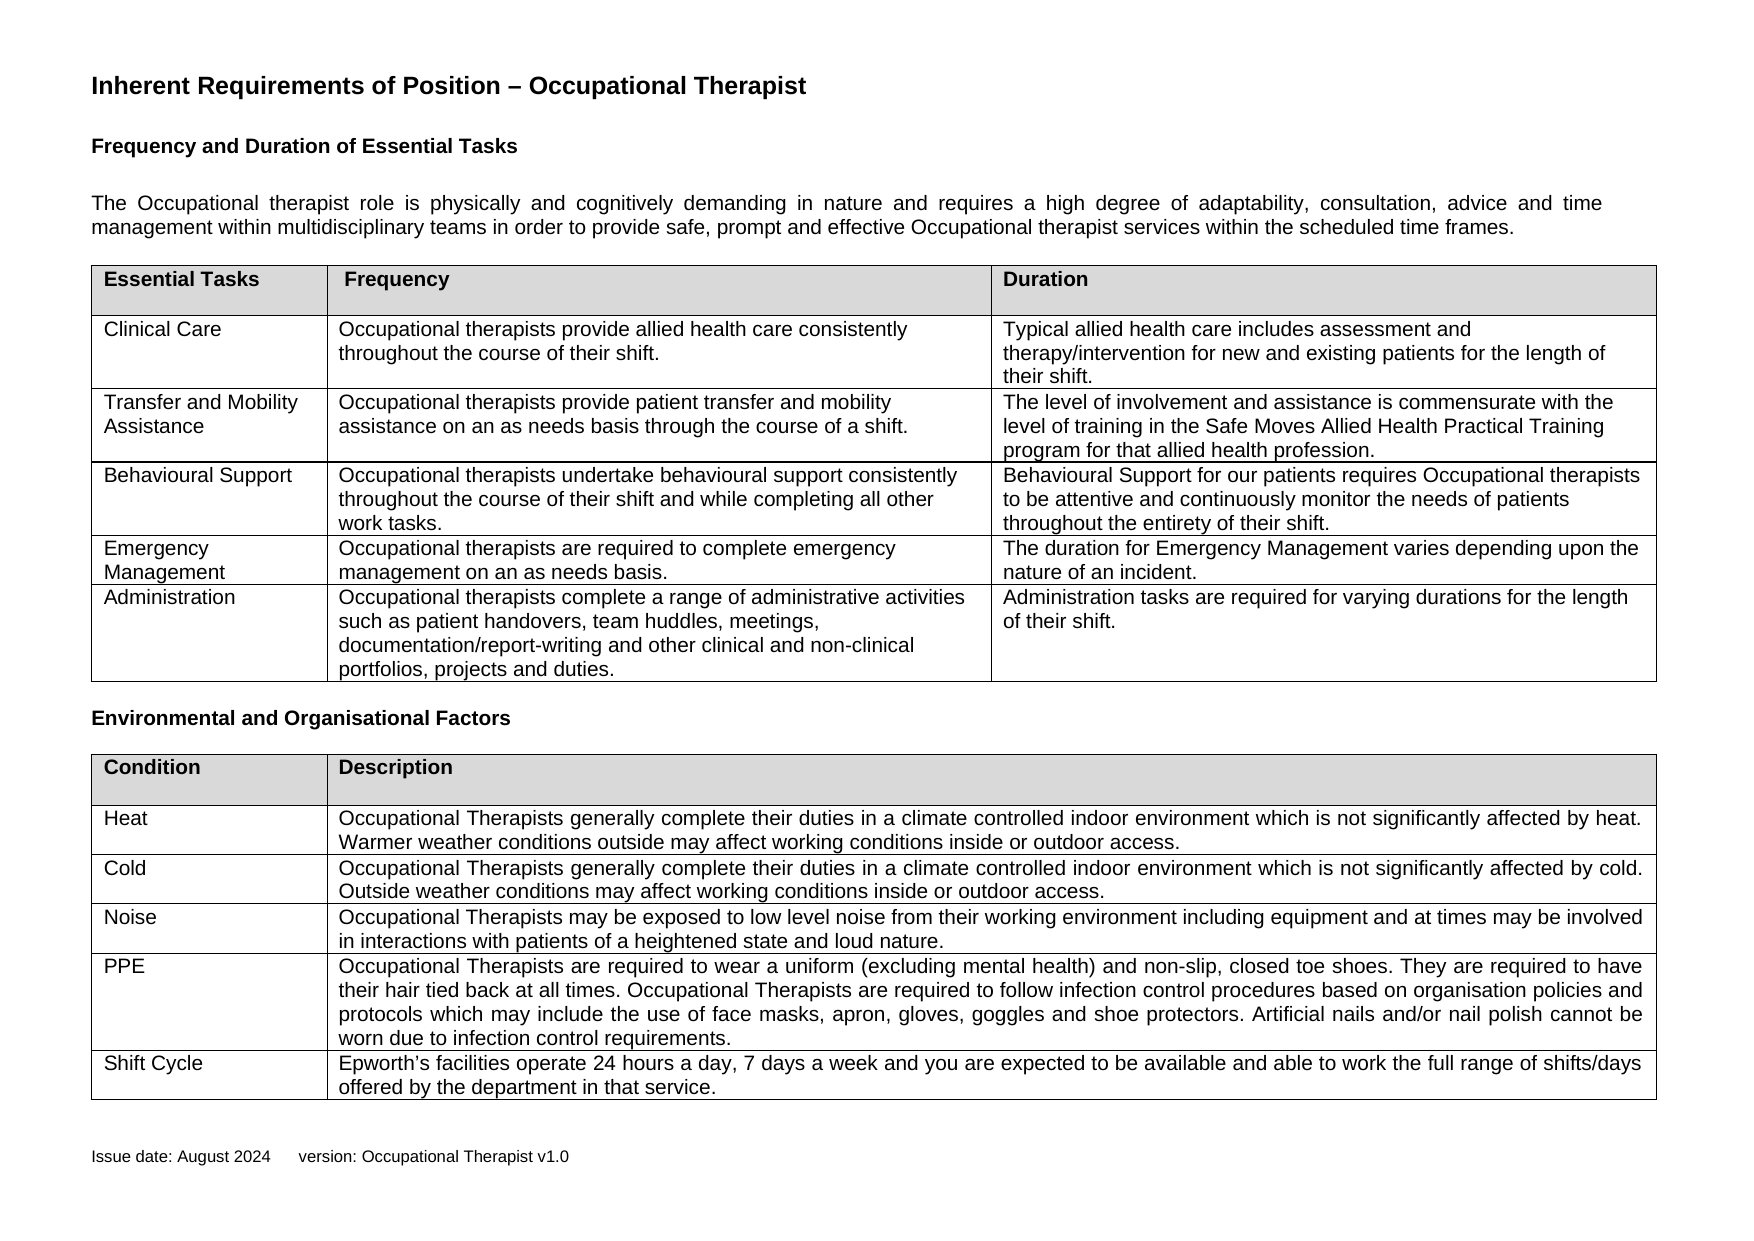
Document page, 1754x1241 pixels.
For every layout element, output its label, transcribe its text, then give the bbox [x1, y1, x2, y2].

table_cell Behavioural Support [92, 463, 327, 534]
table_cell Administration [92, 585, 327, 681]
text The Occupational therapist role is physically and cognitively demanding in nature and requires a high degree of adaptability, consultation, advice and time management within multidisciplinary teams in order to provide safe, prompt and effective Occupational therapist services within the scheduled time frames. [91, 191, 1604, 239]
table_cell Emergency Management [92, 536, 327, 584]
table_header Essential Tasks [92, 266, 327, 315]
table_cell Occupational Therapists may be exposed to low level noise from their working environment including equipment and at times may be involved in interactions with patients of a heightened state and loud nature. [328, 904, 1656, 952]
table_cell Occupational therapists provide allied health care consistently throughout the course of their shift. [328, 316, 991, 388]
text Environmental and Organisational Factors [91, 706, 1604, 730]
table_cell Occupational Therapists generally complete their duties in a climate controlled indoor environment which is not significantly affected by cold. Outside weather conditions may affect working conditions inside or outdoor access. [328, 855, 1656, 903]
table_cell Behavioural Support for our patients requires Occupational therapists to be attentive and continuously monitor the needs of patients throughout the entirety of their shift. [992, 463, 1656, 534]
table_cell Shift Cycle [92, 1051, 327, 1099]
table_cell Occupational therapists undertake behavioural support consistently throughout the course of their shift and while completing all other work tasks. [328, 463, 991, 534]
table_cell Occupational therapists are required to complete emergency management on an as needs basis. [328, 536, 991, 584]
table_cell Clinical Care [92, 316, 327, 388]
table_header Description [328, 755, 1656, 805]
table_header Duration [992, 266, 1656, 315]
table_cell Occupational therapists complete a range of administrative activities such as patient handovers, team huddles, meetings, documentation/report-writing and other clinical and non-clinical portfolios, projects and duties. [328, 585, 991, 681]
table_cell Occupational Therapists generally complete their duties in a climate controlled indoor environment which is not significantly affected by heat. Warmer weather conditions outside may affect working conditions inside or outdoor access. [328, 806, 1656, 854]
table_header Condition [92, 755, 327, 805]
table_cell Administration tasks are required for varying durations for the length of their shift. [992, 585, 1656, 681]
text Frequency and Duration of Essential Tasks [91, 128, 1606, 159]
table_cell The level of involvement and assistance is commensurate with the level of training in the Safe Moves Allied Health Practical Training program for that allied health profession. [992, 389, 1656, 461]
table_cell Occupational Therapists are required to wear a uniform (excluding mental health) and non-slip, closed toe shoes. They are required to have their hair tied back at all times. Occupational Therapists are required to follow infection control procedures based on organisation policies and protocols which may include the use of face masks, apron, gloves, goggles and shoe protectors. Artificial nails and/or nail polish cannot be worn due to infection control requirements. [328, 954, 1656, 1049]
table_cell Typical allied health care includes assessment and therapy/intervention for new and existing patients for the length of their shift. [992, 316, 1656, 388]
table_cell PPE [92, 954, 327, 1049]
table_cell Occupational therapists provide patient transfer and mobility assistance on an as needs basis through the course of a shift. [328, 389, 991, 461]
table_cell Heat [92, 806, 327, 854]
table_cell Epworth’s facilities operate 24 hours a day, 7 days a week and you are expected to be available and able to work the full range of shifts/days offered by the department in that service. [328, 1051, 1656, 1099]
table_cell Cold [92, 855, 327, 903]
table_cell The duration for Emergency Management varies depending upon the nature of an incident. [992, 536, 1656, 584]
table_cell Transfer and Mobility Assistance [92, 389, 327, 461]
table_cell Noise [92, 904, 327, 952]
table_header Frequency [328, 266, 991, 315]
